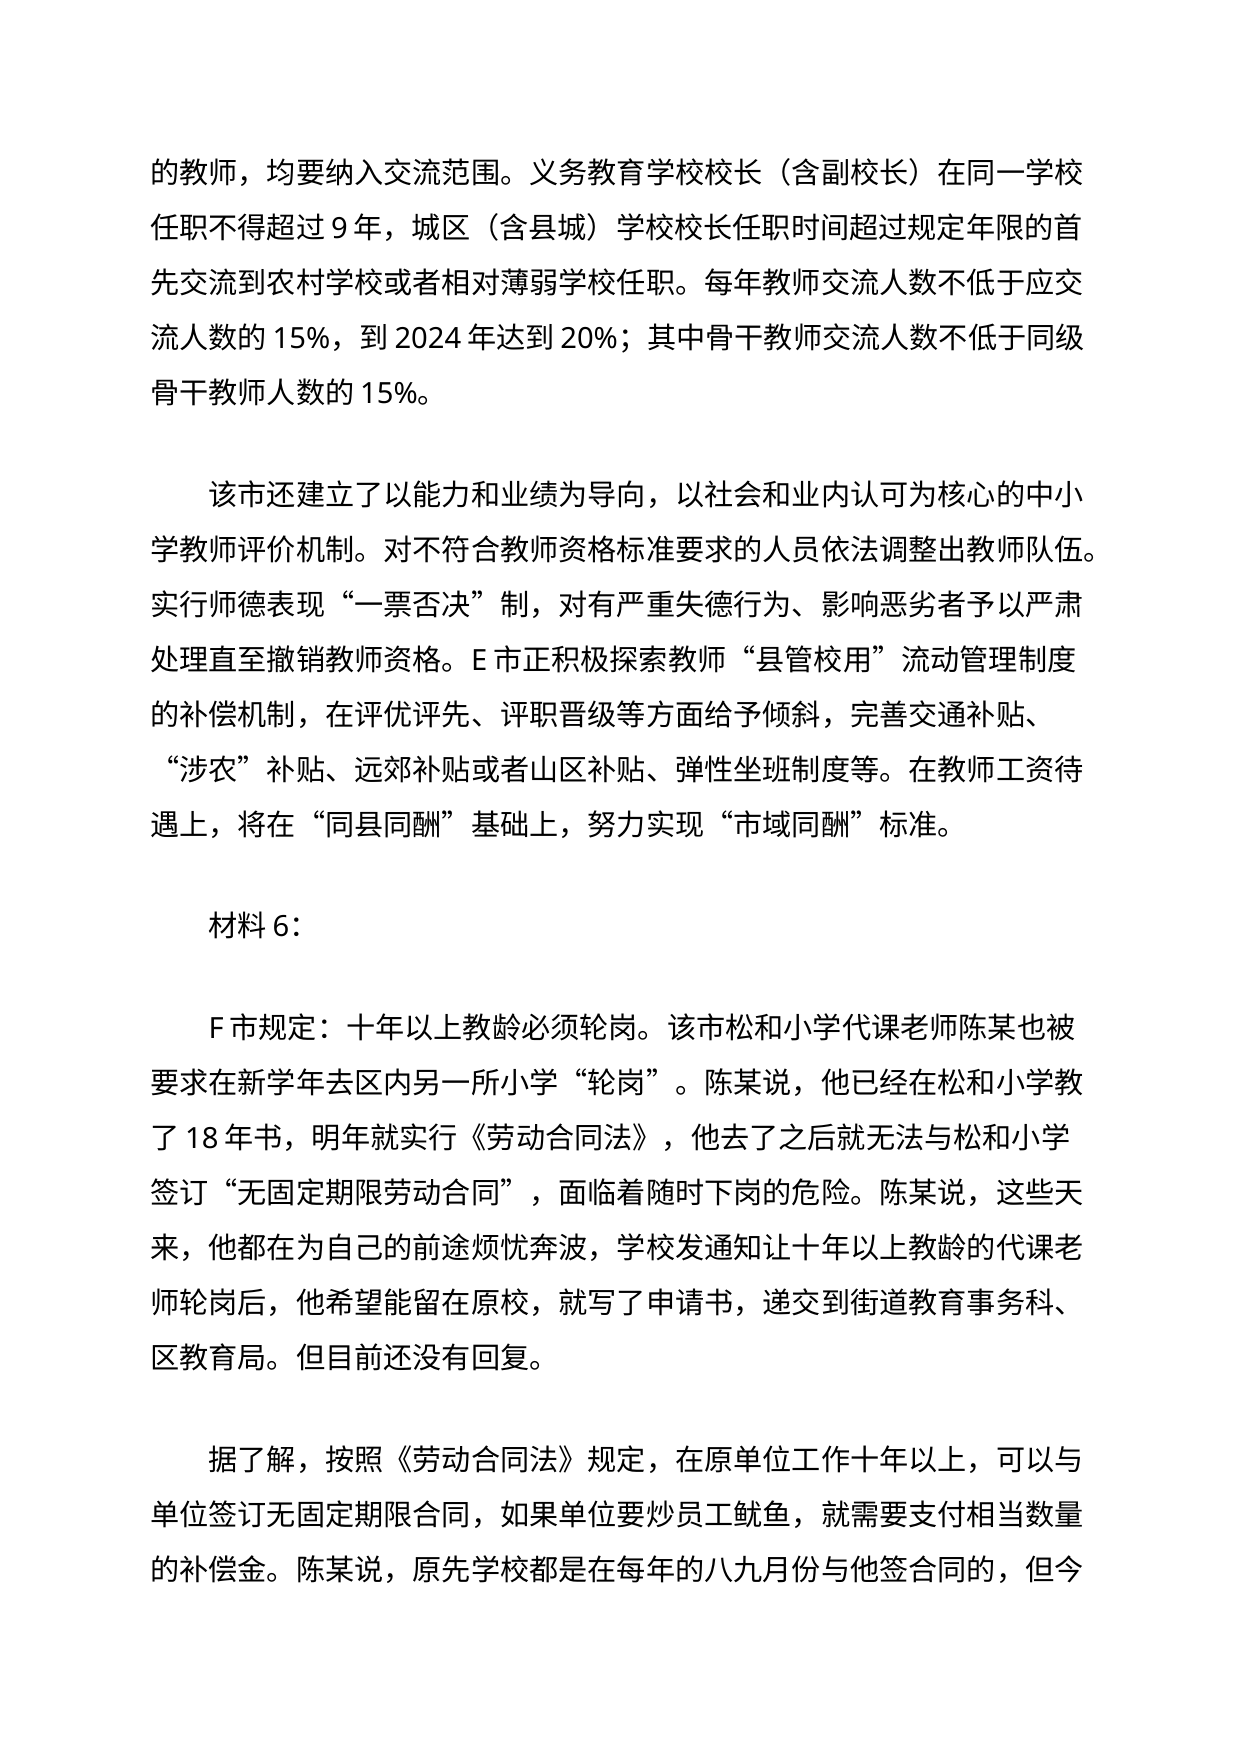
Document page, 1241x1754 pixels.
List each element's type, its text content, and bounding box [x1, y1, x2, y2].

text F市规定：十年以上教龄必须轮岗。该市松和小学代课老师陈某也被要求在新学年去区内另一所小学“轮岗”。陈某说，他已经在松和小学教了18年书，明年就实行《劳动合同法》，他去了之后就无法与松和小学签订“无固定期限劳动合同”，面临着随时下岗的危险。陈某说，这些天来，他都在为自己的前途烦忧奔波，学校发通知让十年以上教龄的代课老师轮岗后，他希望能留在原校，就写了申请书，递交到街道教育事务科、区教育局。但目前还没有回复。 [150, 1005, 1090, 1377]
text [150, 1436, 1090, 1588]
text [150, 150, 1090, 412]
text 材料6： [150, 903, 1090, 945]
text 该市还建立了以能力和业绩为导向，以社会和业内认可为核心的中小学教师评价机制。对不符合教师资格标准要求的人员依法调整出教师队伍。实行师德表现“一票否决”制，对有严重失德行为、影响恶劣者予以严肃处理直至撤销教师资格。E市正积极探索教师“县管校用”流动管理制度的补偿机制，在评优评先、评职晋级等方面给予倾斜，完善交通补贴、“涉农”补贴、远郊补贴或者山区补贴、弹性坐班制度等。在教师工资待遇上，将在“同县同酬”基础上，努力实现“市域同酬”标准。 [150, 472, 1090, 843]
